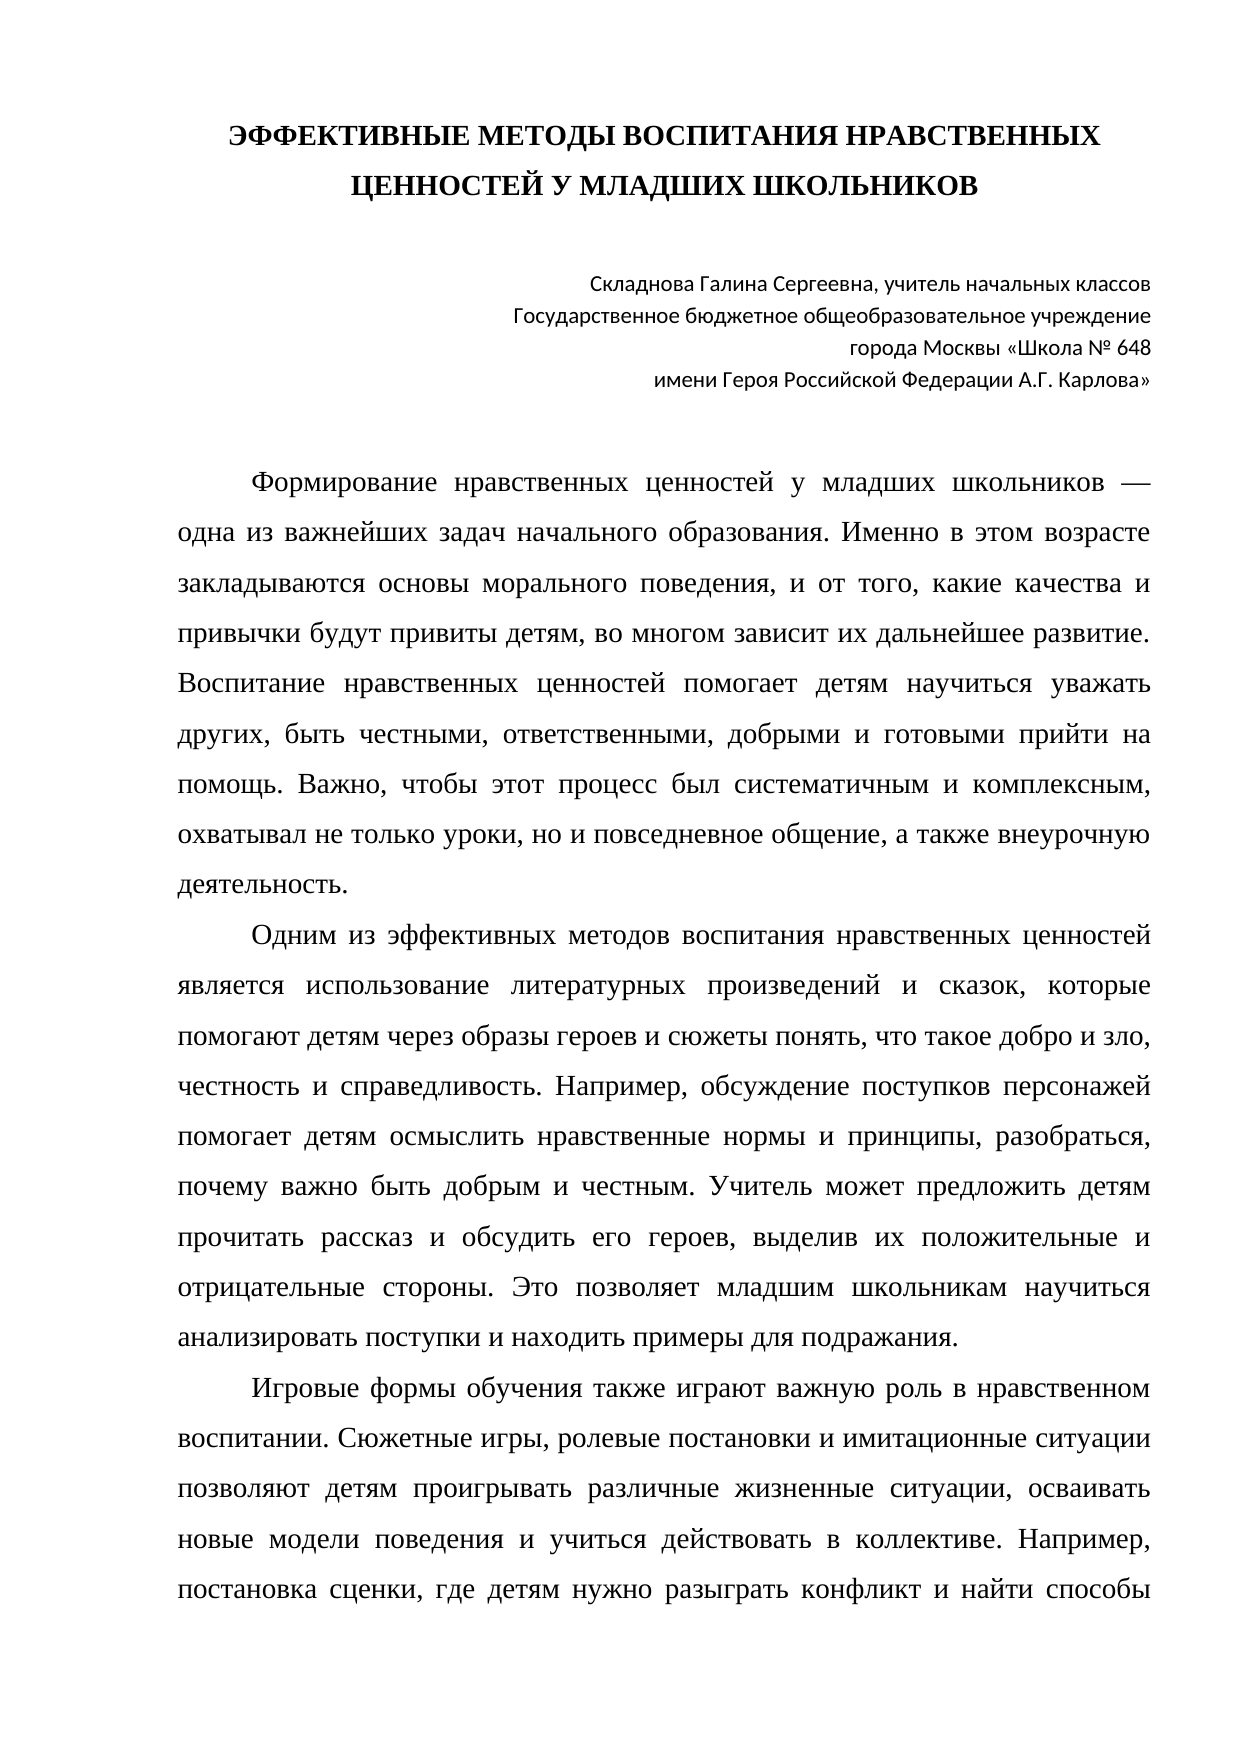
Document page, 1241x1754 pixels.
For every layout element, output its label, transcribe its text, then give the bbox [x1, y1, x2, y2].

text ЭФФЕКТИВНЫЕ МЕТОДЫ ВОСПИТАНИЯ НРАВСТВЕННЫХ ЦЕННОСТЕЙ У МЛАДШИХ ШКОЛЬНИКОВ [177, 118, 1152, 202]
text Формирование нравственных ценностей у младших школьников — одна из важнейших задач начального образования. Именно в этом возрасте закладываются основы морального поведения, и от того, какие качества и привычки будут привиты детям, во многом зависит их дальнейшее развитие. Воспитание нравственных ценностей помогает детям научиться уважать других, быть честными, ответственными, добрыми и готовыми прийти на помощь. Важно, чтобы этот процесс был систематичным и комплексным, охватывал не только уроки, но и повседневное общение, а также внеурочную деятельность. [177, 464, 1152, 900]
text Одним из эффективных методов воспитания нравственных ценностей является использование литературных произведений и сказок, которые помогают детям через образы героев и сюжеты понять, что такое добро и зло, честность и справедливость. Например, обсуждение поступков персонажей помогает детям осмыслить нравственные нормы и принципы, разобраться, почему важно быть добрым и честным. Учитель может предложить детям прочитать рассказ и обсудить его героев, выделив их положительные и отрицательные стороны. Это позволяет младшим школьникам научиться анализировать поступки и находить примеры для подражания. [177, 917, 1152, 1353]
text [177, 1370, 1152, 1604]
text Государственное бюджетное общеобразовательное учреждение города Москвы «Школа № 648 имени Героя Российской Федерации А.Г. Карлова» [177, 301, 1152, 394]
text Складнова Галина Сергеевна, учитель начальных классов [177, 269, 1152, 297]
